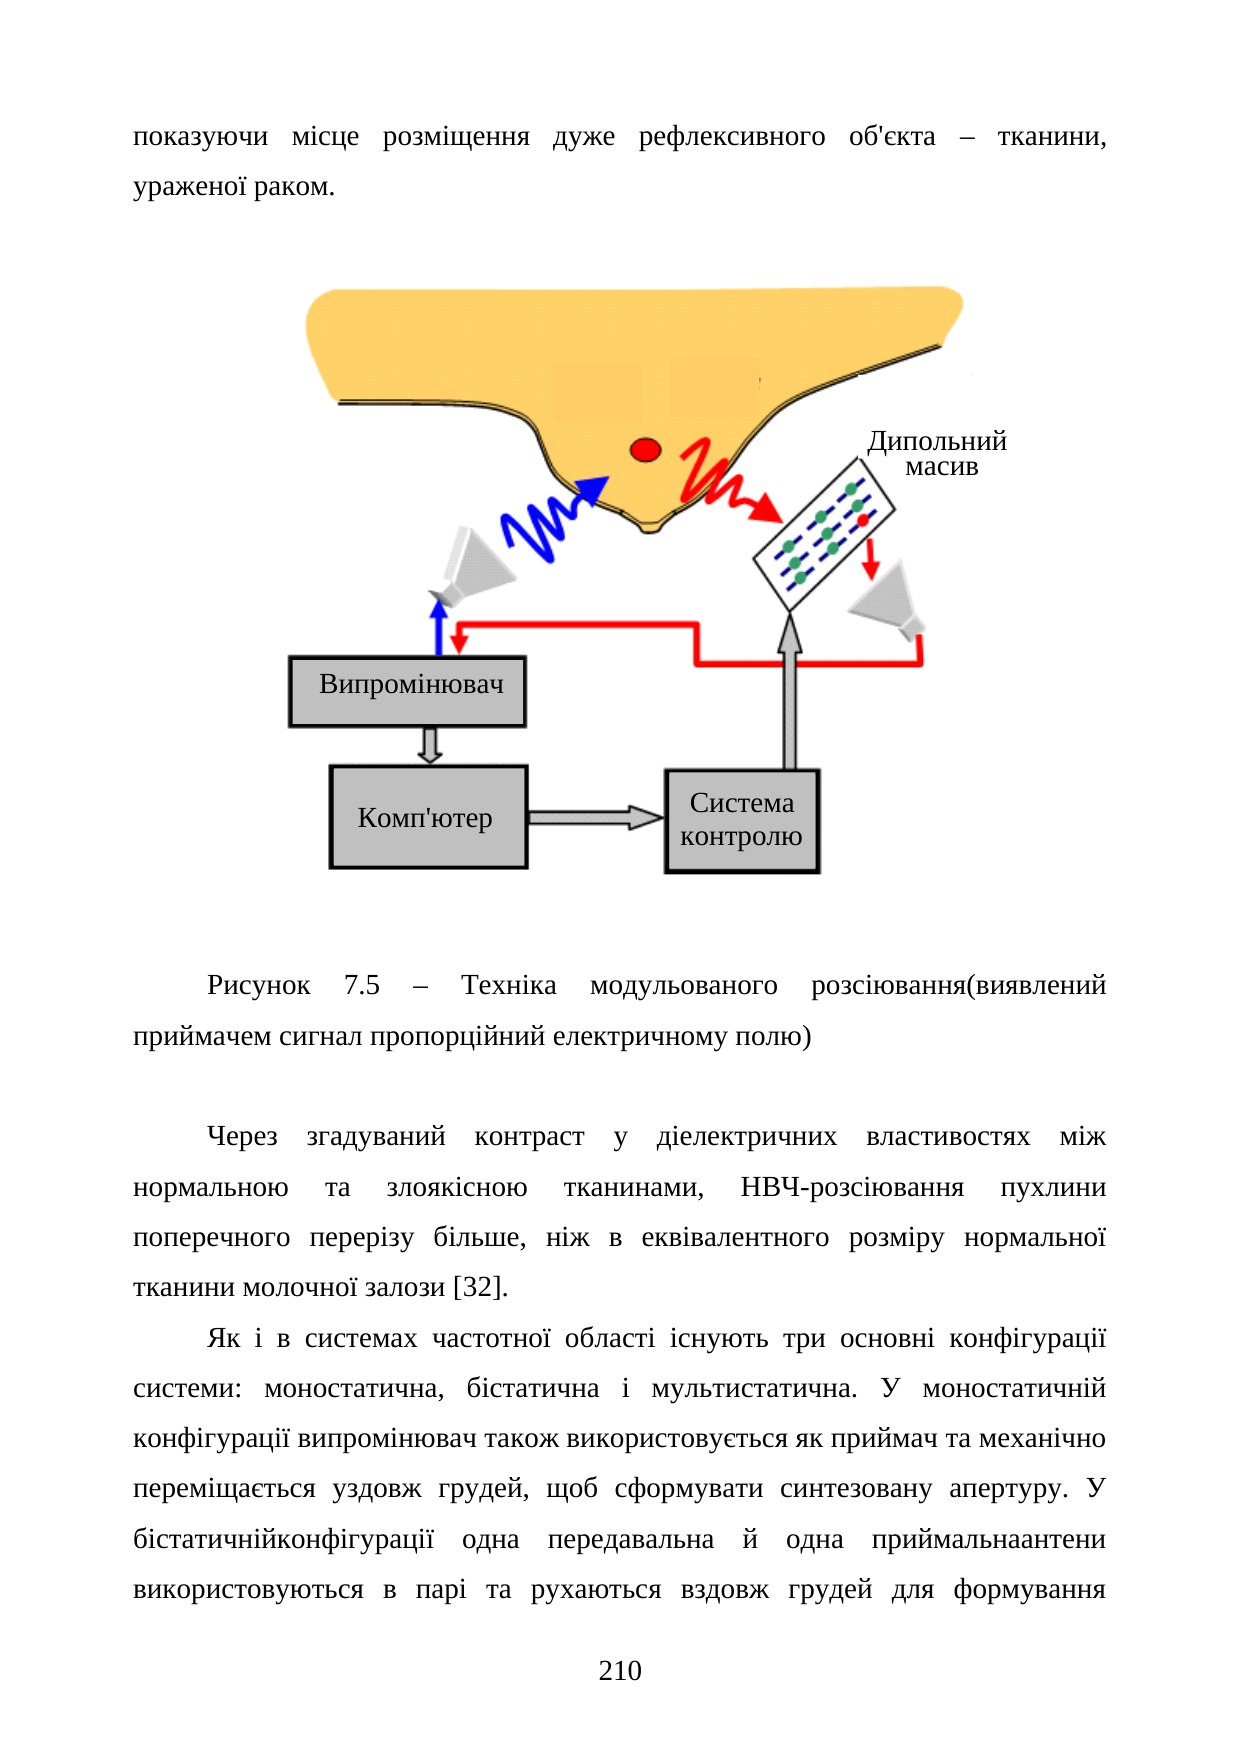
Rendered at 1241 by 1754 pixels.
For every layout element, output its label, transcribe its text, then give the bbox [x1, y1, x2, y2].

text Рисунок 7.5 – Техніка модульованого розсіювання(виявлений приймачем сигнал пропорційний електричному полю) [133, 967, 1107, 1051]
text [133, 118, 1107, 202]
text Через згадуваний контраст у діелектричних властивостях між нормальною та злоякісною тканинами, НВЧ-розсіювання пухлини поперечного перерізу більше, ніж в еквівалентного розміру нормальної тканини молочної залози [32]. [133, 1118, 1107, 1303]
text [133, 1320, 1107, 1605]
